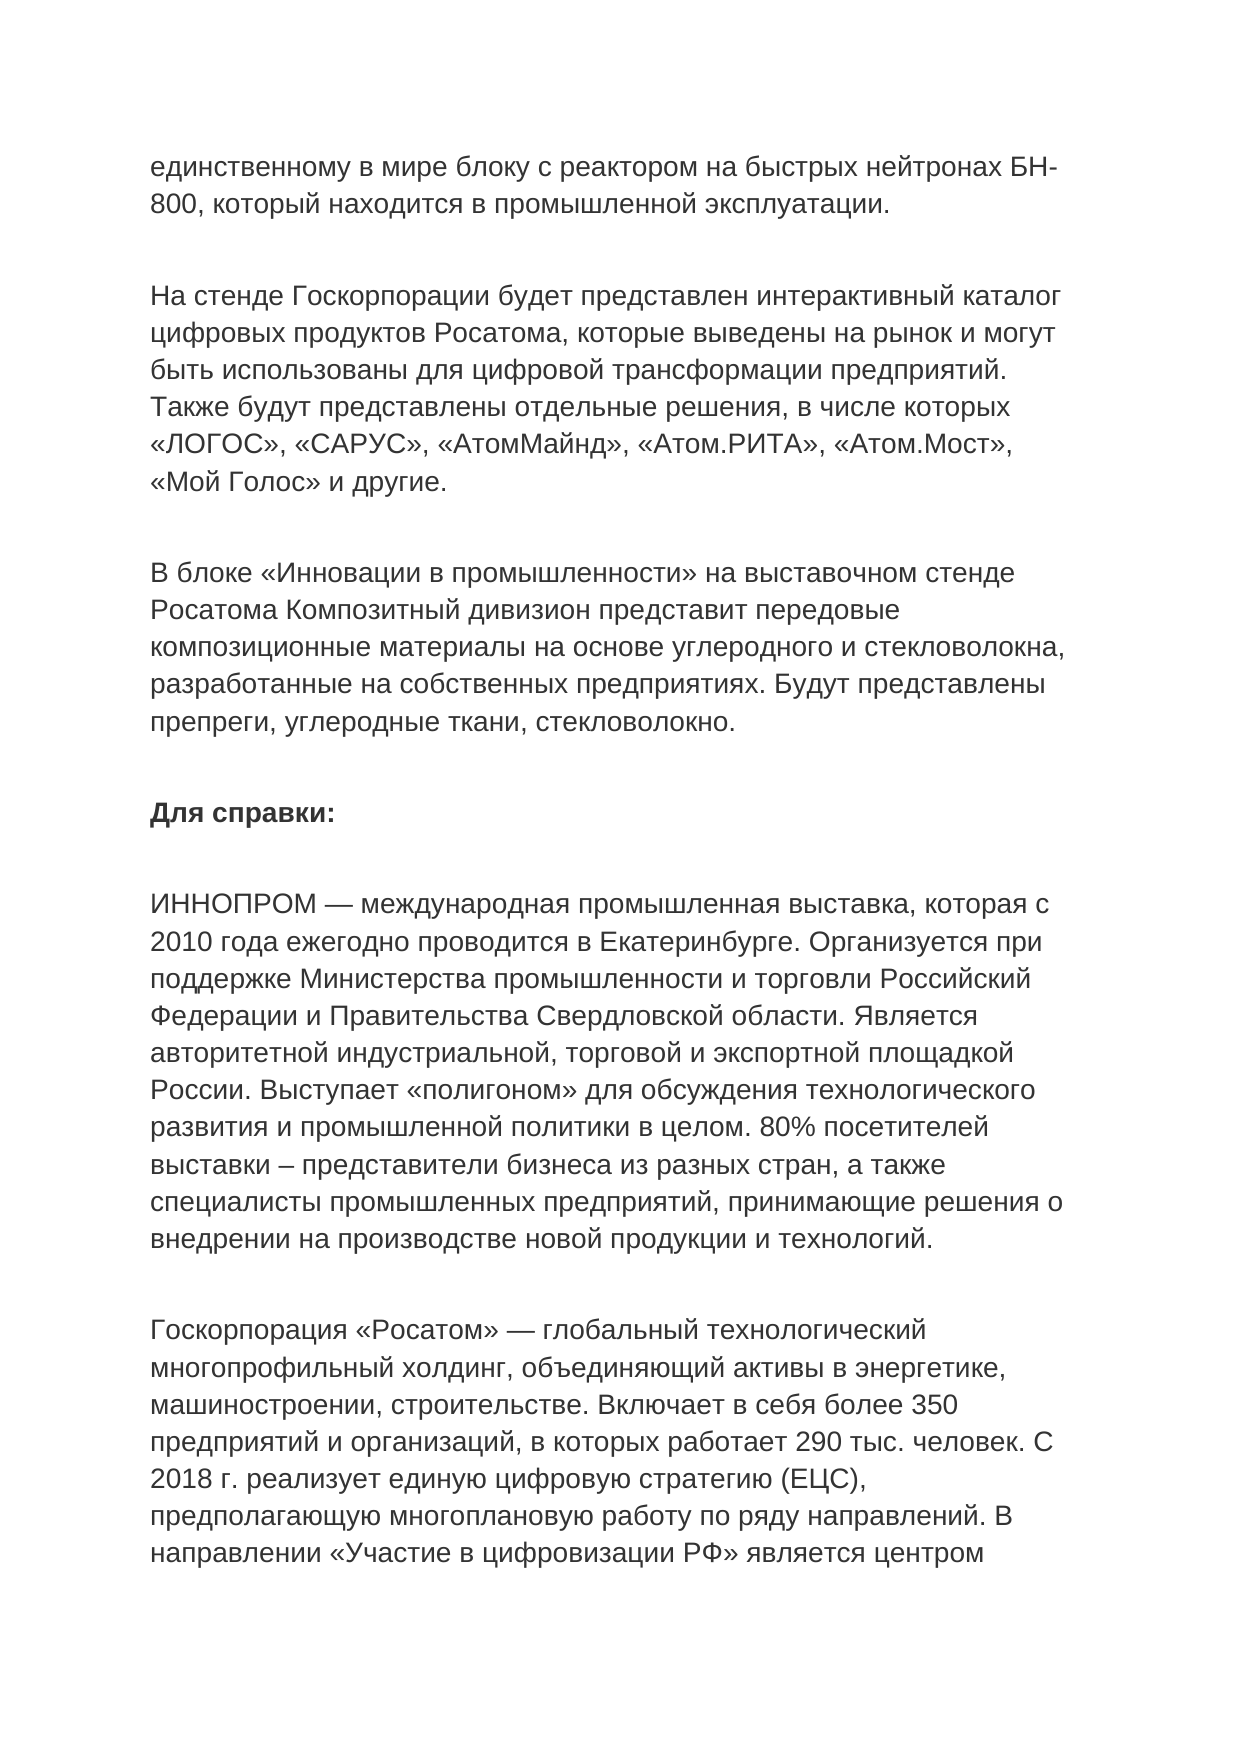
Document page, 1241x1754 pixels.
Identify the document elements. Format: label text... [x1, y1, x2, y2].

text В блоке «Инновации в промышленности» на выставочном стенде Росатома Композитный дивизион представит передовые композиционные материалы на основе углеродного и стекловолокна, разработанные на собственных предприятиях. Будут представлены препреги, углеродные ткани, стекловолокно. [150, 556, 1090, 737]
text ИННОПРОМ — международная промышленная выставка, которая с 2010 года ежегодно проводится в Екатеринбурге. Организуется при поддержке Министерства промышленности и торговли Российский Федерации и Правительства Свердловской области. Является авторитетной индустриальной, торговой и экспортной площадкой России. Выступает «полигоном» для обсуждения технологического развития и промышленной политики в целом. 80% посетителей выставки – представители бизнеса из разных стран, а также специалисты промышленных предприятий, принимающие решения о внедрении на производстве новой продукции и технологий. [150, 887, 1090, 1254]
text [150, 1313, 1090, 1569]
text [150, 150, 1090, 219]
text Для справки: [150, 796, 1090, 828]
text На стенде Госкорпорации будет представлен интерактивный каталог цифровых продуктов Росатома, которые выведены на рынок и могут быть использованы для цифровой трансформации предприятий. Также будут представлены отдельные решения, в числе которых «ЛОГОС», «САРУС», «АтомМайнд», «Атом.РИТА», «Атом.Мост», «Мой Голос» и другие. [150, 278, 1090, 497]
